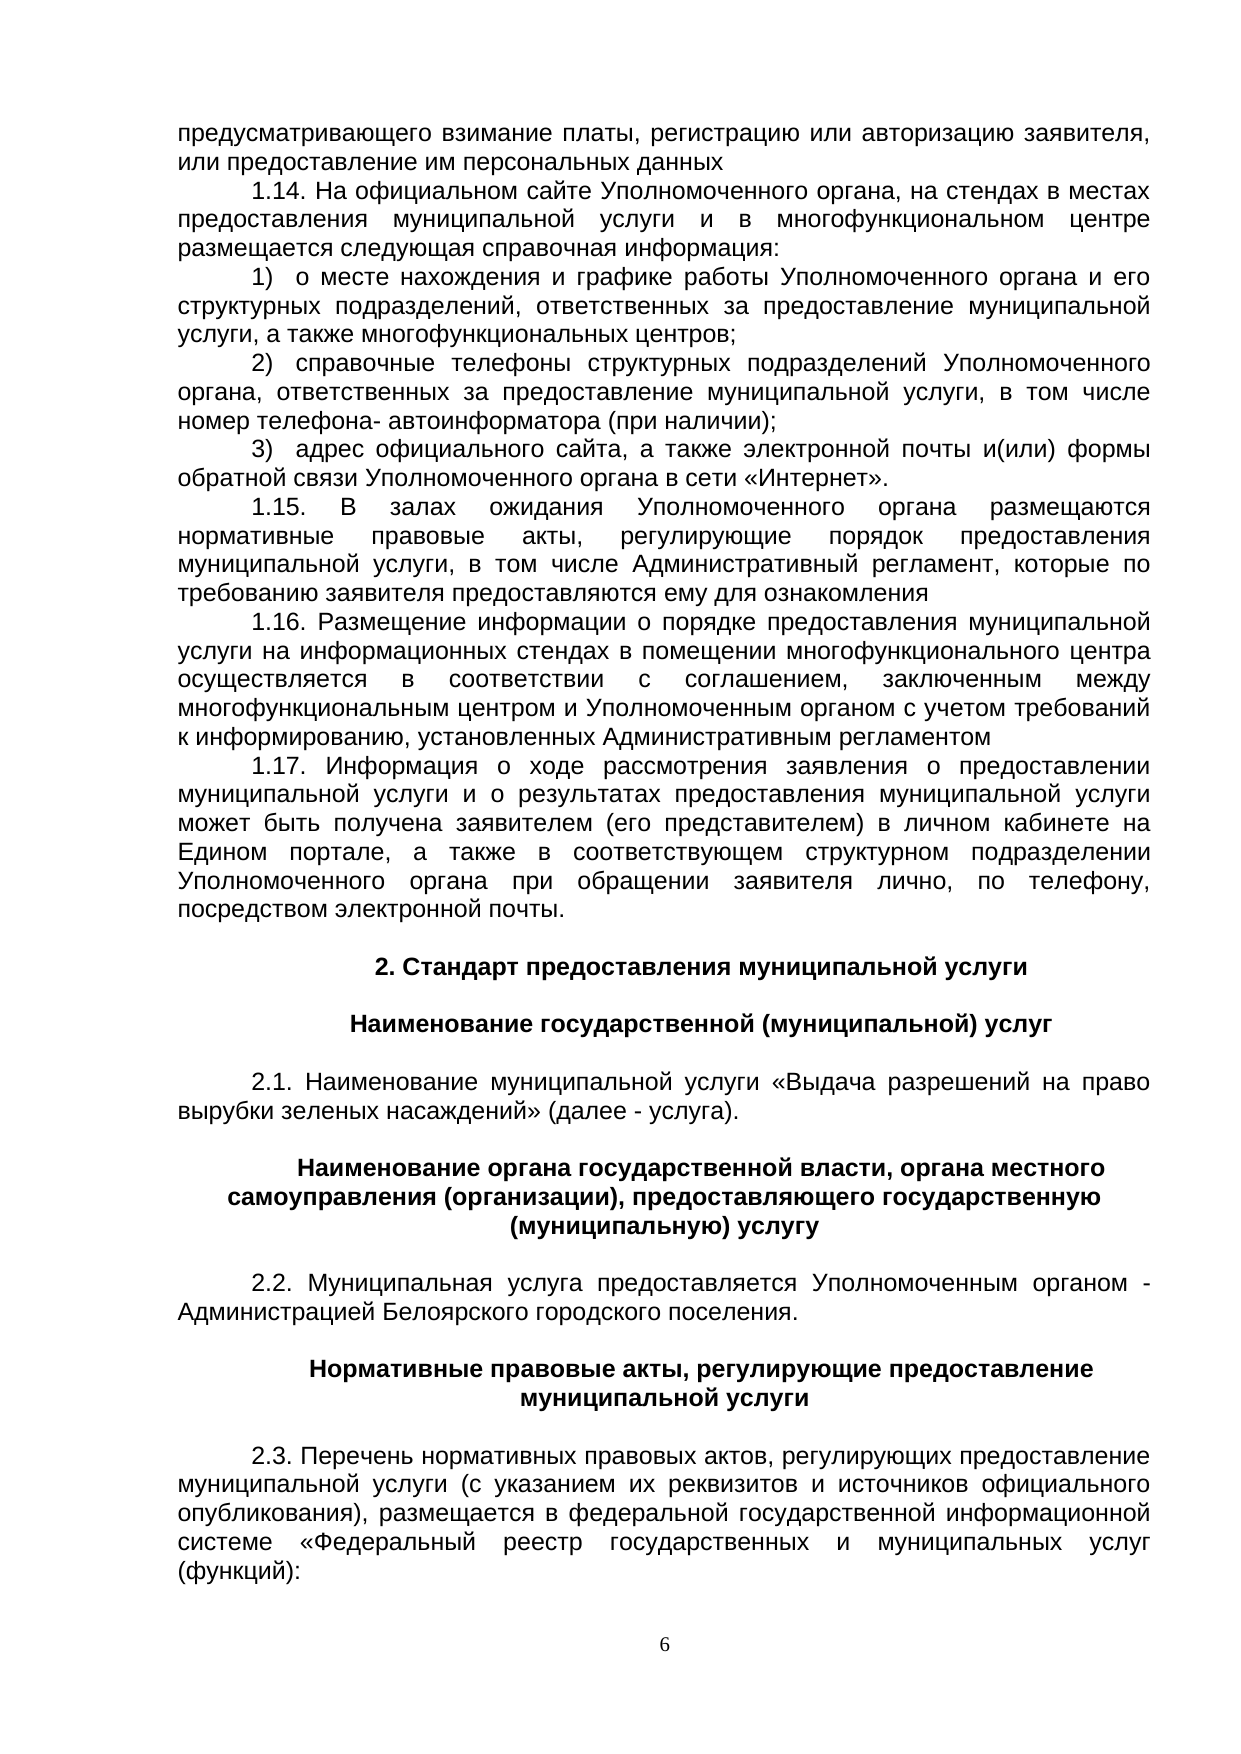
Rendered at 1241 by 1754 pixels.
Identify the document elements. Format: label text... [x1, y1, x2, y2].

text 1.15. В залах ожидания Уполномоченного органа размещаются нормативные правовые акты, регулирующие порядок предоставления муниципальной услуги, в том числе Административный регламент, которые по требованию заявителя предоставляются ему для ознакомления [177, 492, 1152, 607]
text 2. Стандарт предоставления муниципальной услуги [177, 952, 1152, 981]
text Наименование государственной (муниципальной) услуг [177, 1009, 1152, 1038]
text 1.14. На официальном сайте Уполномоченного органа, на стендах в местах предоставления муниципальной услуги и в многофункциональном центре размещается следующая справочная информация: [177, 176, 1152, 262]
text Нормативные правовые акты, регулирующие предоставление муниципальной услуги [177, 1354, 1152, 1412]
text 3) адрес официального сайта, а также электронной почты и(или) формы обратной связи Уполномоченного органа в сети «Интернет». [177, 434, 1152, 492]
text 2.1. Наименование муниципальной услуги «Выдача разрешений на право вырубки зеленых насаждений» (далее - услуга). [177, 1067, 1152, 1124]
text 2) справочные телефоны структурных подразделений Уполномоченного органа, ответственных за предоставление муниципальной услуги, в том числе номер телефона- автоинформатора (при наличии); [177, 348, 1152, 434]
text Наименование органа государственной власти, органа местного самоуправления (организации), предоставляющего государственную (муниципальную) услугу [177, 1153, 1152, 1239]
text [177, 118, 1152, 176]
text 1.17. Информация о ходе рассмотрения заявления о предоставлении муниципальной услуги и о результатах предоставления муниципальной услуги может быть получена заявителем (его представителем) в личном кабинете на Едином портале, а также в соответствующем структурном подразделении Уполномоченного органа при обращении заявителя лично, по телефону, посредством электронной почты. [177, 751, 1152, 923]
text 2.2. Муниципальная услуга предоставляется Уполномоченным органом -Администрацией Белоярского городского поселения. [177, 1268, 1152, 1326]
text 1.16. Размещение информации о порядке предоставления муниципальной услуги на информационных стендах в помещении многофункционального центра осуществляется в соответствии с соглашением, заключенным между многофункциональным центром и Уполномоченным органом с учетом требований к информированию, установленных Административным регламентом [177, 607, 1152, 751]
text 2.3. Перечень нормативных правовых актов, регулирующих предоставление муниципальной услуги (с указанием их реквизитов и источников официального опубликования), размещается в федеральной государственной информационной системе «Федеральный реестр государственных и муниципальных услуг (функций): [177, 1441, 1152, 1584]
text 1) о месте нахождения и графике работы Уполномоченного органа и его структурных подразделений, ответственных за предоставление муниципальной услуги, а также многофункциональных центров; [177, 262, 1152, 348]
